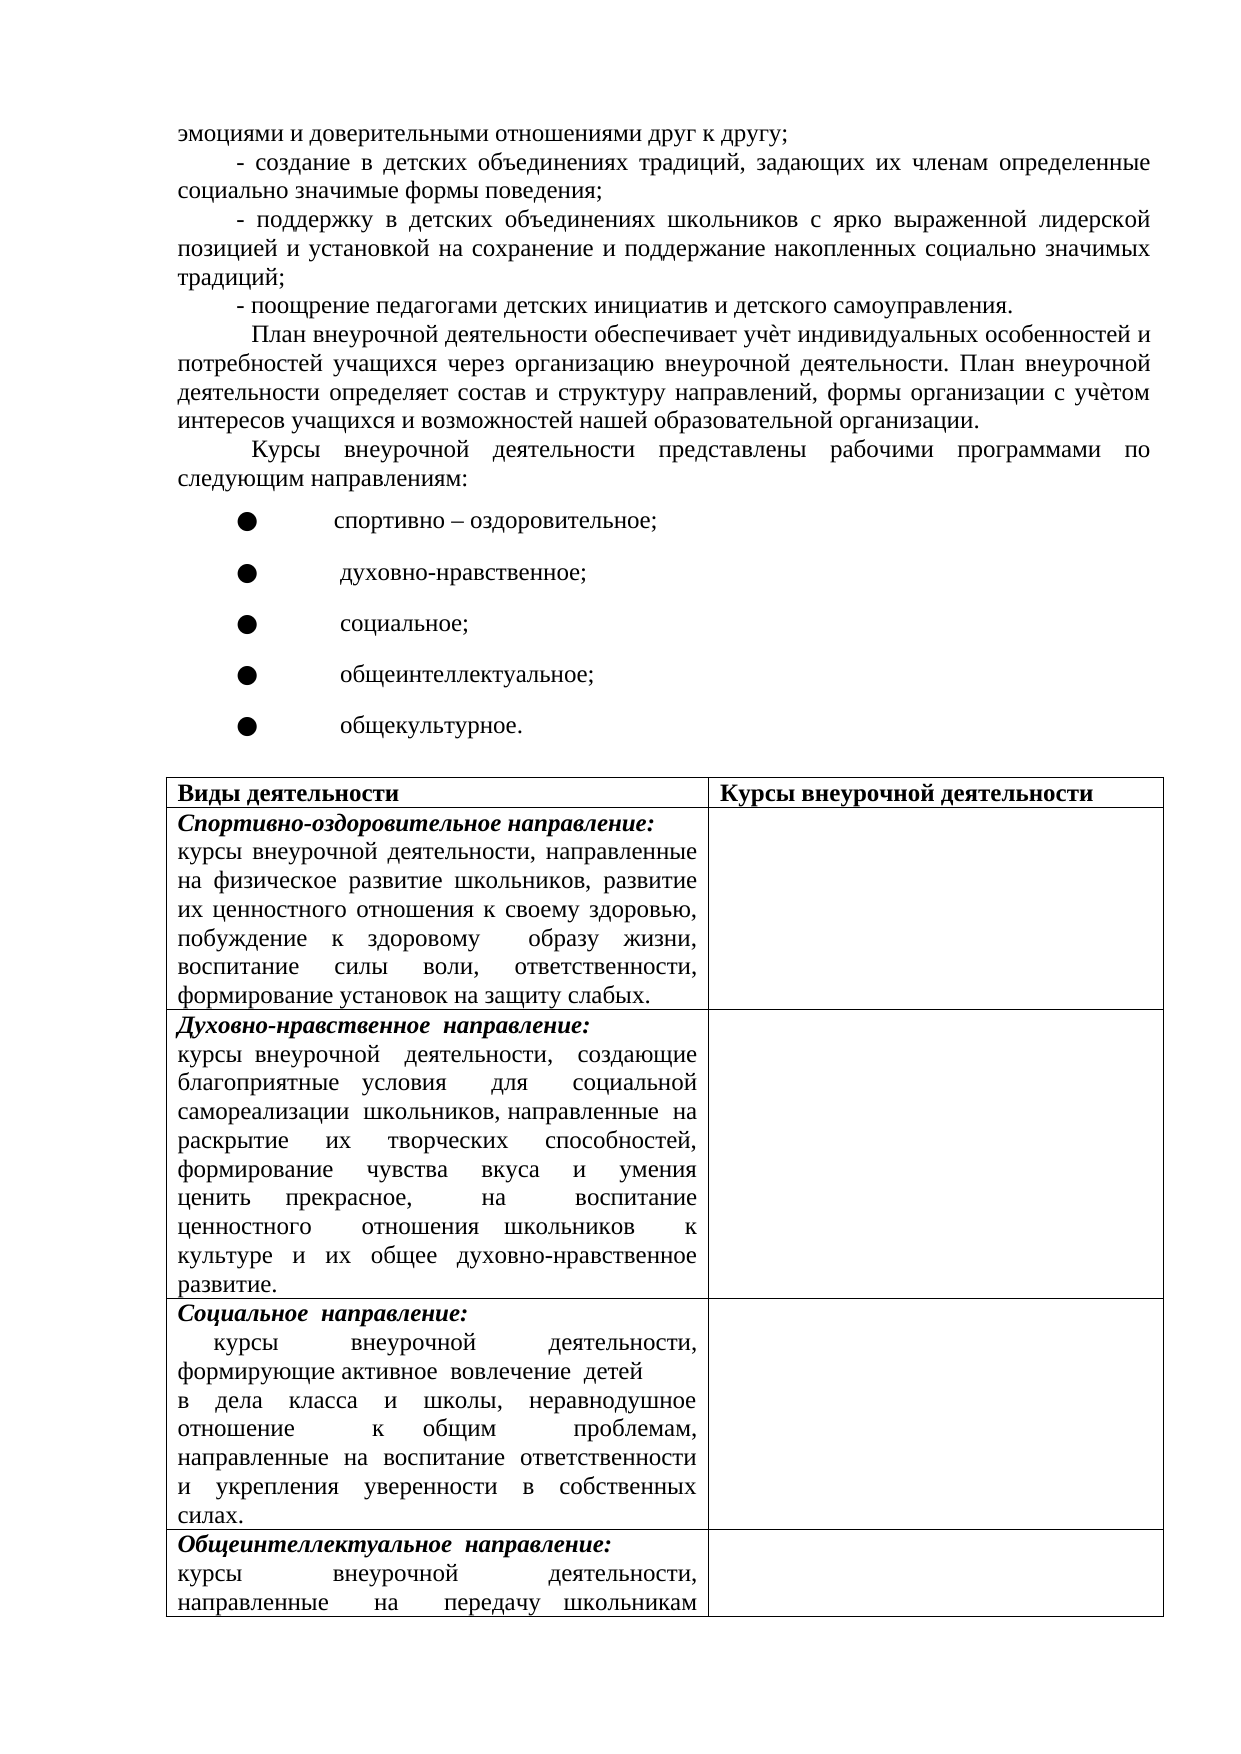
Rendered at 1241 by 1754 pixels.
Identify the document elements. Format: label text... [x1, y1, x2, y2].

table_header Курсы внеурочной деятельности [709, 778, 1163, 807]
list спортивно – оздоровительное; [177, 492, 1151, 543]
list социальное; [177, 594, 1151, 646]
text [177, 118, 1151, 147]
list общеинтеллектуальное; [177, 646, 1151, 697]
table_cell [709, 1299, 1163, 1528]
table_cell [167, 1530, 708, 1616]
table_cell Социальное направление: курсы внеурочной деятельности, формирующие активное вовлечение детей в дела класса и школы, неравнодушное отношение к общим проблемам, направленные на воспитание ответственности и укрепления уверенности в собственных силах. [167, 1299, 708, 1528]
text - поддержку в детских объединениях школьников с ярко выраженной лидерской позицией и установкой на сохранение и поддержание накопленных социально значимых традиций; [177, 204, 1151, 291]
text Курсы внеурочной деятельности представлены рабочими программами по следующим направлениям: [177, 434, 1151, 492]
list духовно-нравственное; [177, 543, 1151, 594]
table_cell Духовно-нравственное направление: курсы внеурочной деятельности, создающие благоприятные условия для социальной самореализации школьников, направленные на раскрытие их творческих способностей, формирование чувства вкуса и умения ценить прекрасное, на воспитание ценностного отношения школьников к культуре и их общее духовно-нравственное развитие. [167, 1010, 708, 1297]
table_cell [709, 808, 1163, 1009]
list общекультурное. [177, 697, 1151, 748]
table_cell [709, 1530, 1163, 1616]
table_header Виды деятельности [167, 778, 708, 807]
text - поощрение педагогами детских инициатив и детского самоуправления. [177, 291, 1151, 319]
text - создание в детских объединениях традиций, задающих их членам определенные социально значимые формы поведения; [177, 147, 1151, 204]
table_cell Спортивно-оздоровительное направление: курсы внеурочной деятельности, направленные на физическое развитие школьников, развитие их ценностного отношения к своему здоровью, побуждение к здоровому образу жизни, воспитание силы воли, ответственности, формирование установок на защиту слабых. [167, 808, 708, 1009]
text План внеурочной деятельности обеспечивает учѐт индивидуальных особенностей и потребностей учащихся через организацию внеурочной деятельности. План внеурочной деятельности определяет состав и структуру направлений, формы организации с учѐтом интересов учащихся и возможностей нашей образовательной организации. [177, 319, 1151, 434]
table_cell [709, 1010, 1163, 1297]
